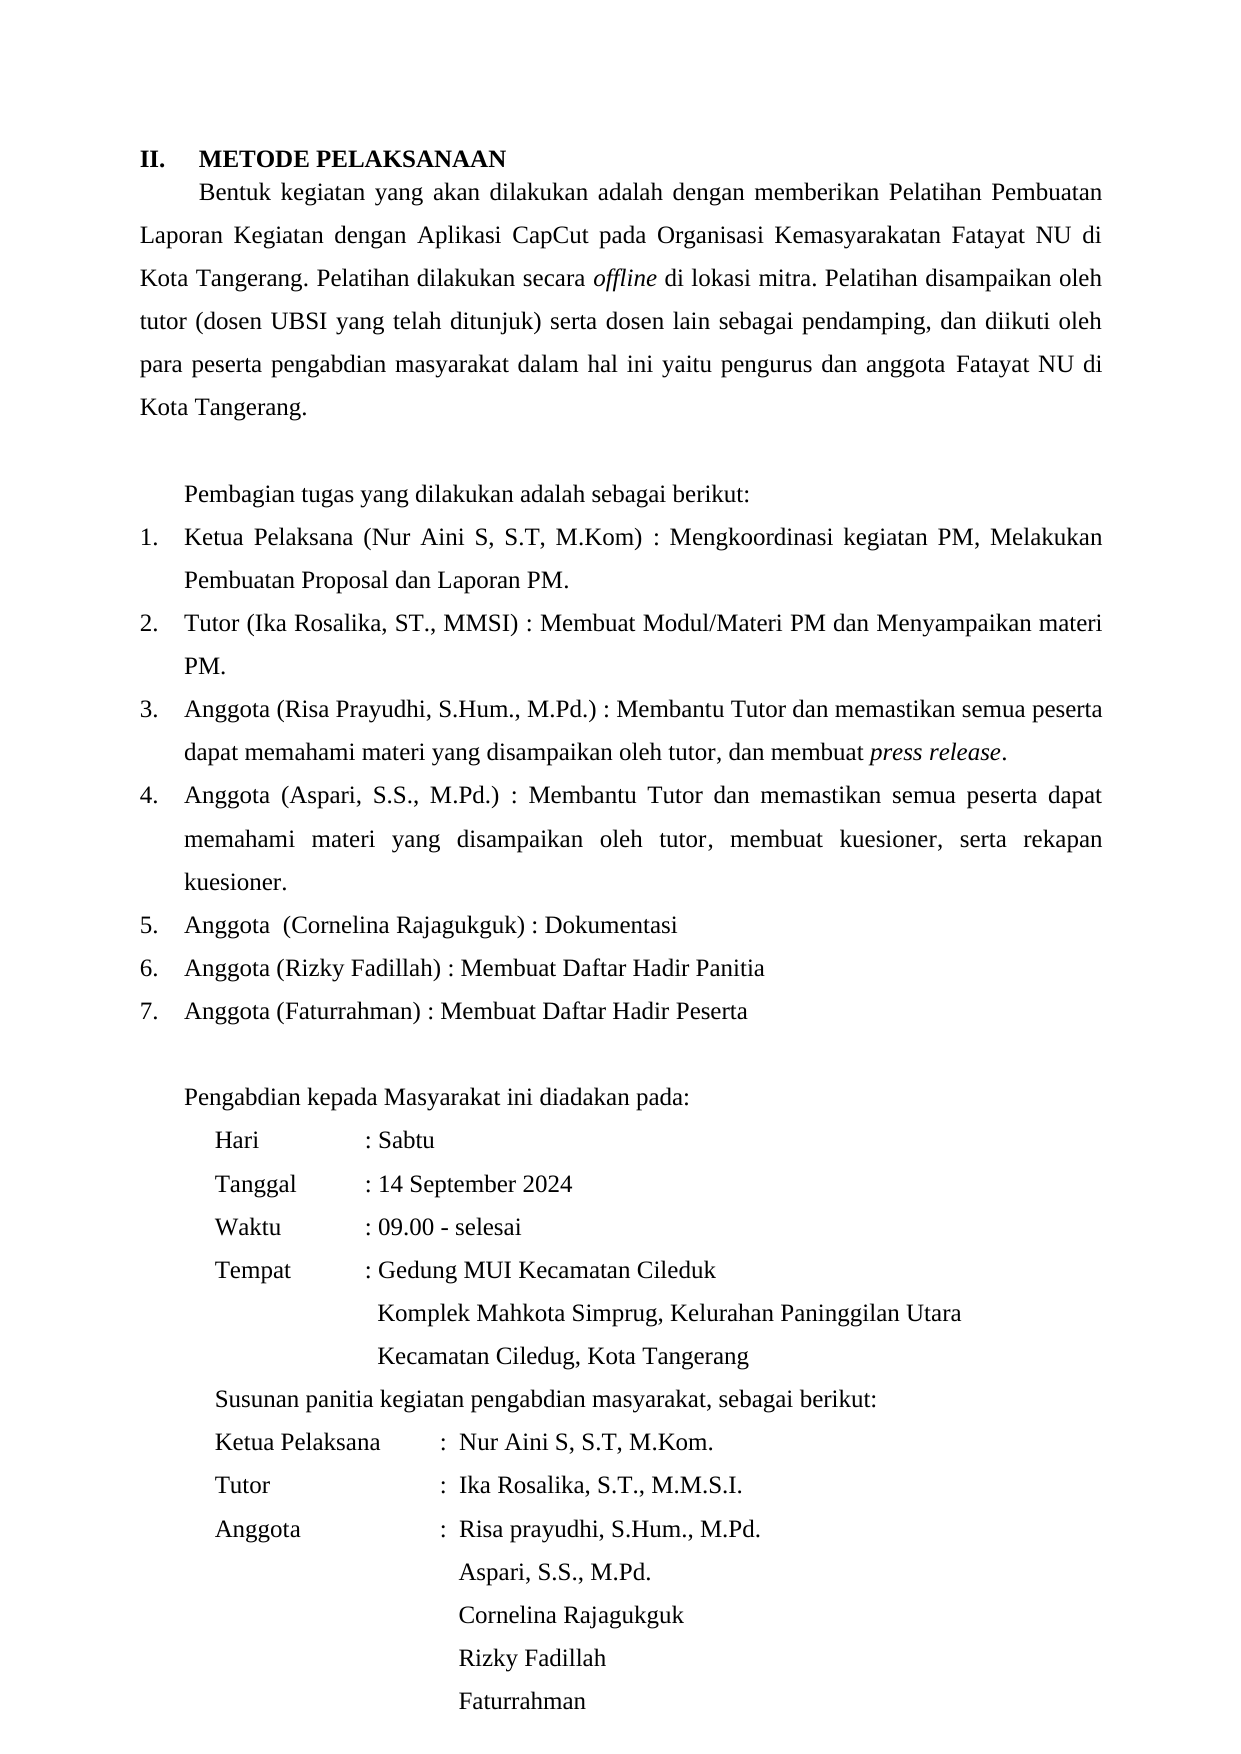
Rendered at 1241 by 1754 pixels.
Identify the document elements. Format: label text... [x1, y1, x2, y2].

text Cornelina Rajagukguk [439, 1600, 1103, 1629]
text Pembagian tugas yang dilakukan adalah sebagai berikut: [139, 479, 1103, 507]
text Bentuk kegiatan yang akan dilakukan adalah dengan memberikan Pelatihan Pembuatan Laporan Kegiatan dengan Aplikasi CapCut pada Organisasi Kemasyarakatan Fatayat NU di Kota Tangerang. Pelatihan dilakukan secara offline di lokasi mitra. Pelatihan disampaikan oleh tutor (dosen UBSI yang telah ditunjuk) serta dosen lain sebagai pendamping, dan diikuti oleh para peserta pengabdian masyarakat dalam hal ini yaitu pengurus dan anggota Fatayat NU di Kota Tangerang. [139, 177, 1103, 421]
list Anggota (Faturrahman) : Membuat Daftar Hadir Peserta [139, 996, 1103, 1025]
text Rizky Fadillah [439, 1643, 1103, 1672]
list Anggota (Risa Prayudhi, S.Hum., M.Pd.) : Membantu Tutor dan memastikan semua peserta dapat memahami materi yang disampaikan oleh tutor, dan membuat press release. [139, 694, 1103, 766]
text Kecamatan Ciledug, Kota Tangerang [319, 1341, 1103, 1370]
text Pengabdian kepada Masyarakat ini diadakan pada: [184, 1082, 1103, 1111]
text Tanggal : 14 September 2024 [139, 1169, 1103, 1197]
list Anggota (Aspari, S.S., M.Pd.) : Membantu Tutor dan memastikan semua peserta dapat memahami materi yang disampaikan oleh tutor, membuat kuesioner, serta rekapan kuesioner. [139, 781, 1103, 896]
list Ketua Pelaksana (Nur Aini S, S.T, M.Kom) : Mengkoordinasi kegiatan PM, Melakukan Pembuatan Proposal dan Laporan PM. [139, 522, 1103, 594]
text Komplek Mahkota Simprug, Kelurahan Paninggilan Utara [364, 1298, 1103, 1327]
text Faturrahman [439, 1686, 1103, 1715]
text Waktu : 09.00 - selesai [139, 1212, 1103, 1241]
text Hari : Sabtu [139, 1126, 1103, 1154]
text Aspari, S.S., M.Pd. [439, 1557, 1103, 1586]
list Anggota (Rizky Fadillah) : Membuat Daftar Hadir Panitia [139, 953, 1103, 982]
list METODE PELAKSANAAN [139, 144, 1103, 172]
text Anggota : Risa prayudhi, S.Hum., M.Pd. [139, 1514, 1103, 1542]
list Tutor (Ika Rosalika, ST., MMSI) : Membuat Modul/Materi PM dan Menyampaikan materi PM. [139, 608, 1103, 680]
text Tempat : Gedung MUI Kecamatan Cileduk [169, 1255, 1103, 1284]
text Ketua Pelaksana : Nur Aini S, S.T, M.Kom. [139, 1427, 1103, 1456]
list Anggota (Cornelina Rajagukguk) : Dokumentasi [139, 910, 1103, 939]
text Susunan panitia kegiatan pengabdian masyarakat, sebagai berikut: [169, 1384, 1103, 1413]
text Tutor : Ika Rosalika, S.T., M.M.S.I. [139, 1471, 1103, 1499]
